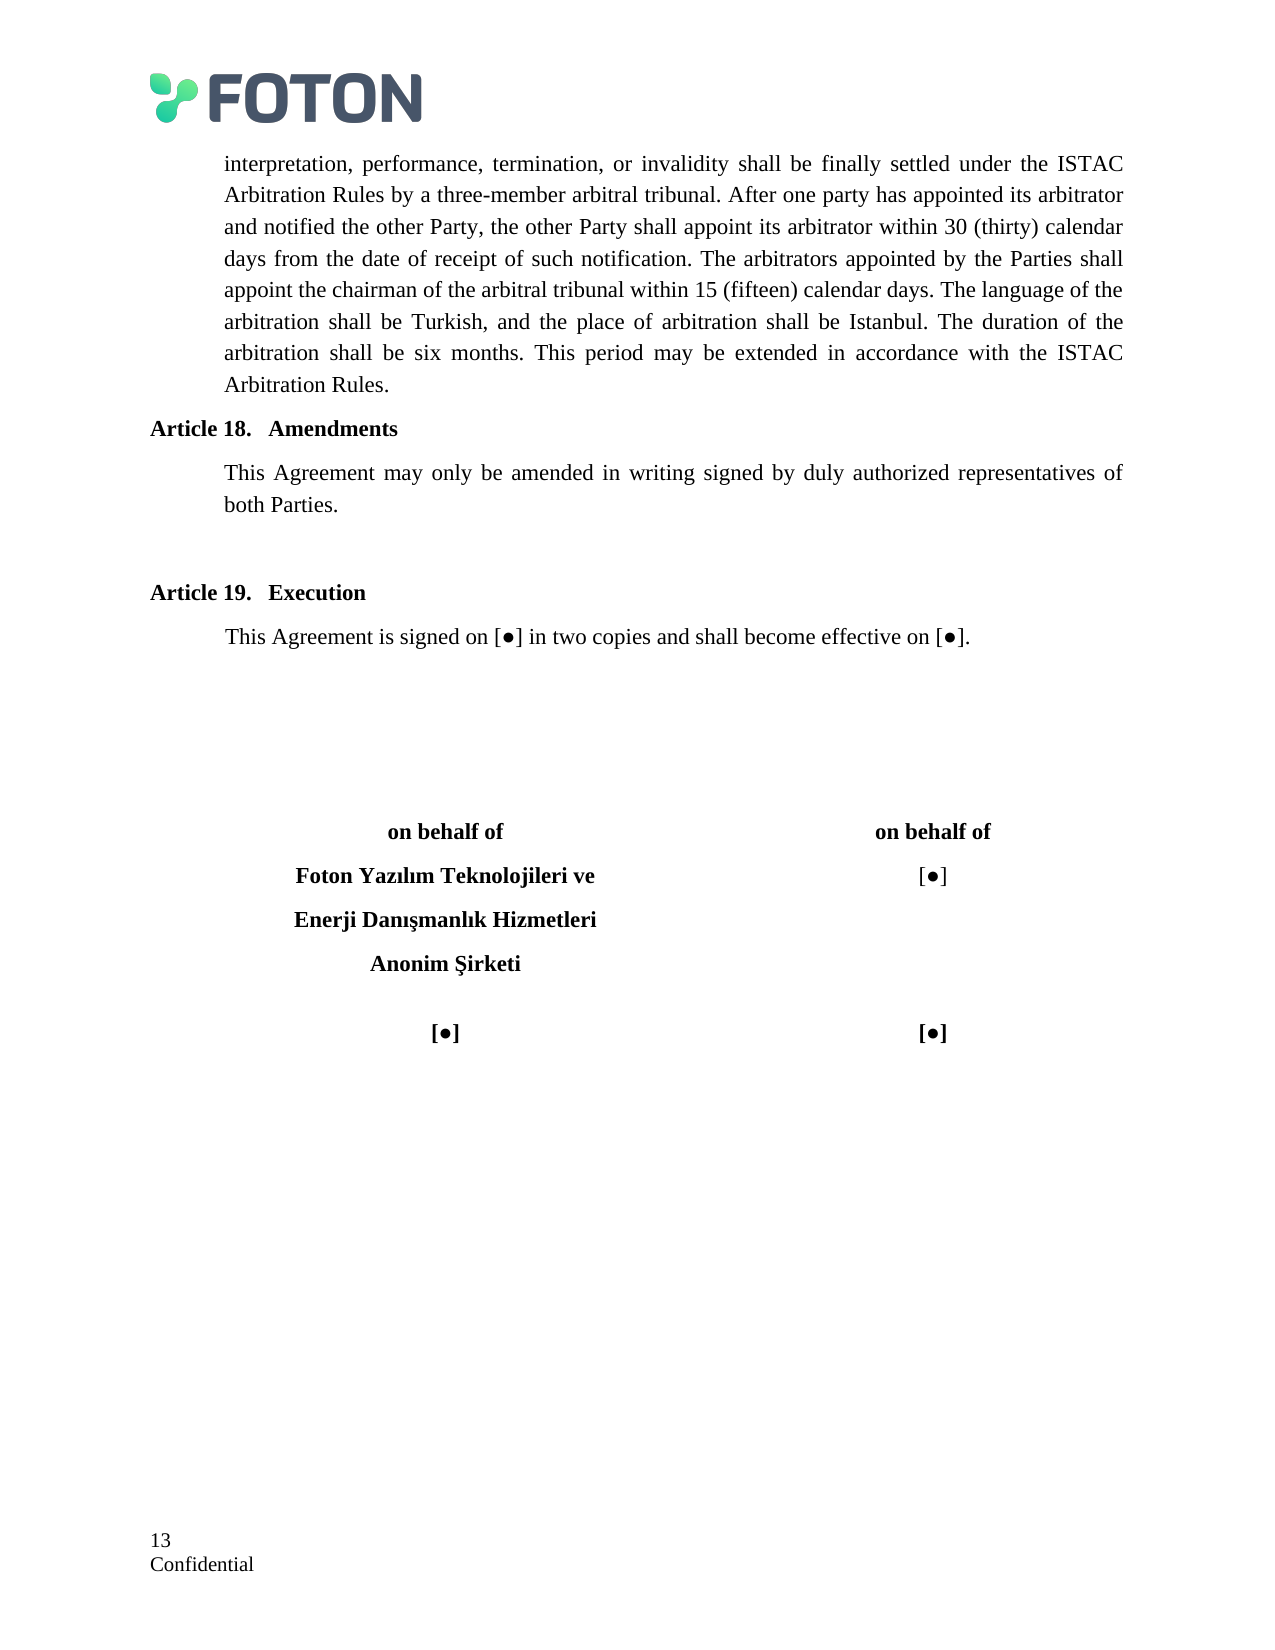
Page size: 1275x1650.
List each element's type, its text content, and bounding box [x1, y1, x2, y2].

picture [150, 73, 422, 123]
table_cell [●] [204, 1000, 687, 1114]
subtitle Amendments [150, 415, 1125, 441]
table_header on behalf of Foton Yazılım Teknolojileri ve Enerji Danışmanlık Hizmetleri Anonim Şirketi [204, 799, 687, 1000]
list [150, 150, 1125, 397]
subtitle Execution [150, 579, 1125, 605]
table_cell [●] [687, 1000, 1179, 1114]
text This Agreement is signed on [●] in two copies and shall become effective on [●]. [150, 623, 1125, 649]
table_header on behalf of [●] [687, 799, 1179, 1000]
list This Agreement may only be amended in writing signed by duly authorized representatives of both Parties. [224, 459, 1125, 517]
